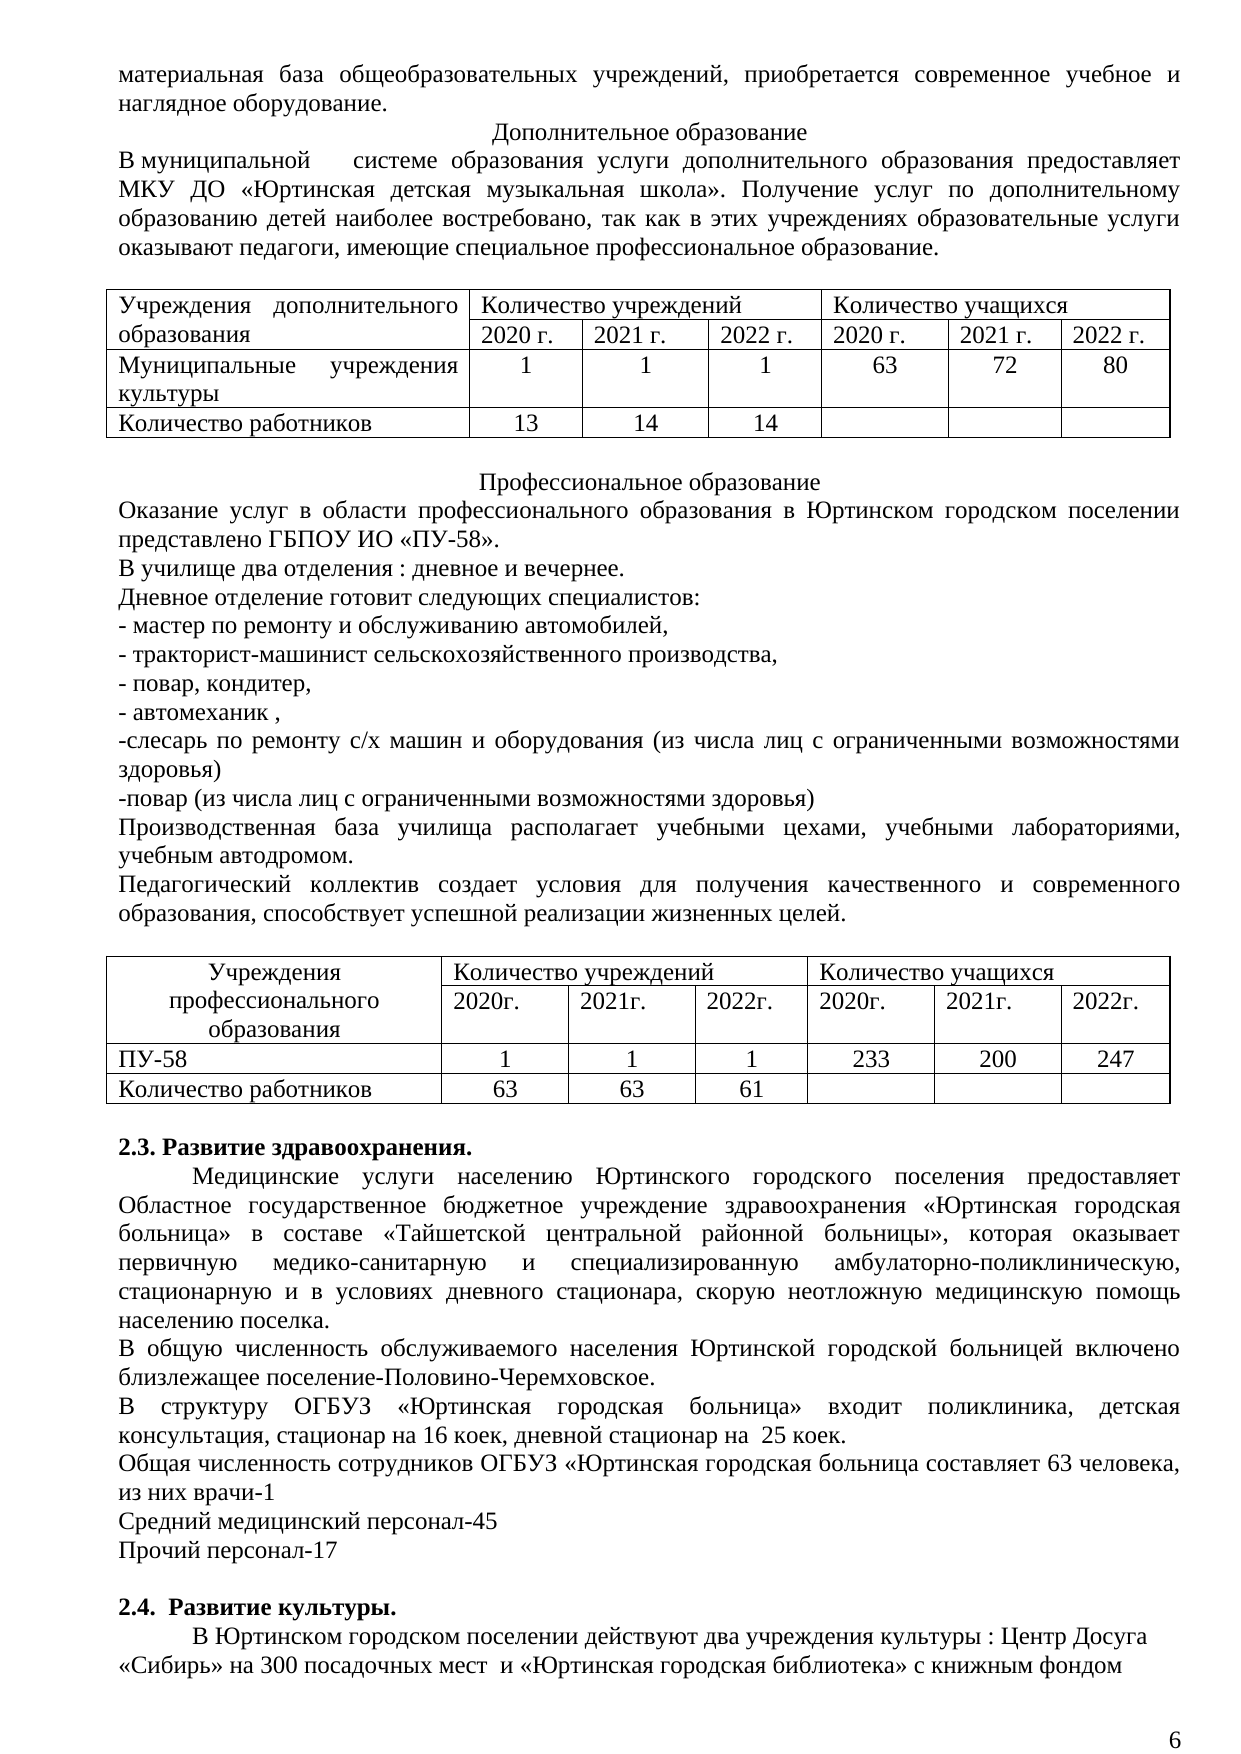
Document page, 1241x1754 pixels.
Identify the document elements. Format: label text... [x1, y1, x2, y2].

text В училище два отделения : дневное и вечернее. [118, 553, 1181, 582]
table_cell 2021 г. [583, 320, 708, 349]
text Производственная база училища располагает учебными цехами, учебными лабораториями, учебным автодромом. [118, 812, 1181, 869]
table_cell 2022 г. [709, 320, 821, 349]
table_header Количество учащихся [822, 290, 1169, 319]
table_cell Муниципальные учреждения культуры [107, 350, 469, 407]
text - повар, кондитер, [118, 668, 1181, 697]
text -слесарь по ремонту с/х машин и оборудования (из числа лиц с ограниченными возможностями здоровья) [118, 726, 1181, 783]
table_cell 63 [442, 1074, 568, 1102]
text Профессиональное образование [118, 467, 1181, 496]
text Дополнительное образование [118, 117, 1181, 145]
table_cell 247 [1062, 1044, 1169, 1073]
text Оказание услуг в области профессионального образования в Юртинском городском поселении представлено ГБПОУ ИО «ПУ-58». [118, 496, 1181, 553]
table_cell 14 [709, 408, 821, 437]
table_cell [1062, 1074, 1169, 1102]
table_cell Количество работников [107, 408, 469, 437]
table_cell 14 [583, 408, 708, 437]
table_cell 200 [935, 1044, 1061, 1073]
text - автомеханик , [118, 697, 1181, 726]
table_cell 2020 г. [470, 320, 582, 349]
table_cell Количество работников [107, 1074, 441, 1102]
text 2.3. Развитие здравоохранения. [118, 1132, 1181, 1161]
table_cell 2021г. [569, 986, 695, 1043]
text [118, 1621, 1181, 1678]
text В структуру ОГБУЗ «Юртинская городская больница» входит поликлиника, детская консультация, стационар на 16 коек, дневной стационар на 25 коек. [118, 1391, 1181, 1448]
table_header Количество учреждений [470, 290, 821, 319]
table_header Учреждения дополнительного образования [107, 290, 469, 349]
table_cell 1 [709, 350, 821, 407]
text - мастер по ремонту и обслуживанию автомобилей, [118, 611, 1181, 639]
table_cell [1062, 408, 1169, 437]
text Общая численность сотрудников ОГБУЗ «Юртинская городская больница составляет 63 человека, из них врачи-1 [118, 1448, 1181, 1506]
table_cell [808, 1074, 934, 1102]
table_header Учреждения профессионального образования [107, 957, 441, 1043]
table_cell 2021 г. [949, 320, 1061, 349]
table_cell 2020 г. [822, 320, 948, 349]
text В общую численность обслуживаемого населения Юртинской городской больницей включено близлежащее поселение-Половино-Черемховское. [118, 1333, 1181, 1391]
text Средний медицинский персонал-45 [118, 1506, 1181, 1535]
text Медицинские услуги населению Юртинского городского поселения предоставляет Областное государственное бюджетное учреждение здравоохранения «Юртинская городская больница» в составе «Тайшетской центральной районной больницы», которая оказывает первичную медико-санитарную и специализированную амбулаторно-поликлиническую, стационарную и в условиях дневного стационара, скорую неотложную медицинскую помощь населению поселка. [118, 1161, 1181, 1333]
table_cell 80 [1062, 350, 1169, 407]
table_cell ПУ-58 [107, 1044, 441, 1073]
text Педагогический коллектив создает условия для получения качественного и современного образования, способствует успешной реализации жизненных целей. [118, 869, 1181, 927]
table_cell 63 [569, 1074, 695, 1102]
table_cell 2020г. [808, 986, 934, 1043]
table_cell 63 [822, 350, 948, 407]
text 2.4. Развитие культуры. [118, 1592, 1181, 1621]
table_cell 2022г. [1062, 986, 1169, 1043]
text -повар (из числа лиц с ограниченными возможностями здоровья) [118, 783, 1181, 812]
table_cell 1 [583, 350, 708, 407]
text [118, 59, 1181, 117]
table_cell 1 [442, 1044, 568, 1073]
table_cell 2022г. [696, 986, 807, 1043]
text В муниципальной системе образования услуги дополнительного образования предоставляет МКУ ДО «Юртинская детская музыкальная школа». Получение услуг по дополнительному образованию детей наиболее востребовано, так как в этих учреждениях образовательные услуги оказывают педагоги, имеющие специальное профессиональное образование. [118, 145, 1181, 260]
table_cell [822, 408, 948, 437]
table_cell 2022 г. [1062, 320, 1169, 349]
table_cell 233 [808, 1044, 934, 1073]
table_cell 61 [696, 1074, 807, 1102]
table_cell 2021г. [935, 986, 1061, 1043]
table_cell 1 [696, 1044, 807, 1073]
text - тракторист-машинист сельскохозяйственного производства, [118, 639, 1181, 668]
table_cell 2020г. [442, 986, 568, 1043]
table_cell 1 [569, 1044, 695, 1073]
table_cell 13 [470, 408, 582, 437]
table_cell [949, 408, 1061, 437]
table_header Количество учреждений [442, 957, 807, 985]
text Дневное отделение готовит следующих специалистов: [118, 582, 1181, 611]
table_header Количество учащихся [808, 957, 1169, 985]
text Прочий персонал-17 [118, 1535, 1181, 1563]
table_cell 72 [949, 350, 1061, 407]
table_cell 1 [470, 350, 582, 407]
table_cell [935, 1074, 1061, 1102]
